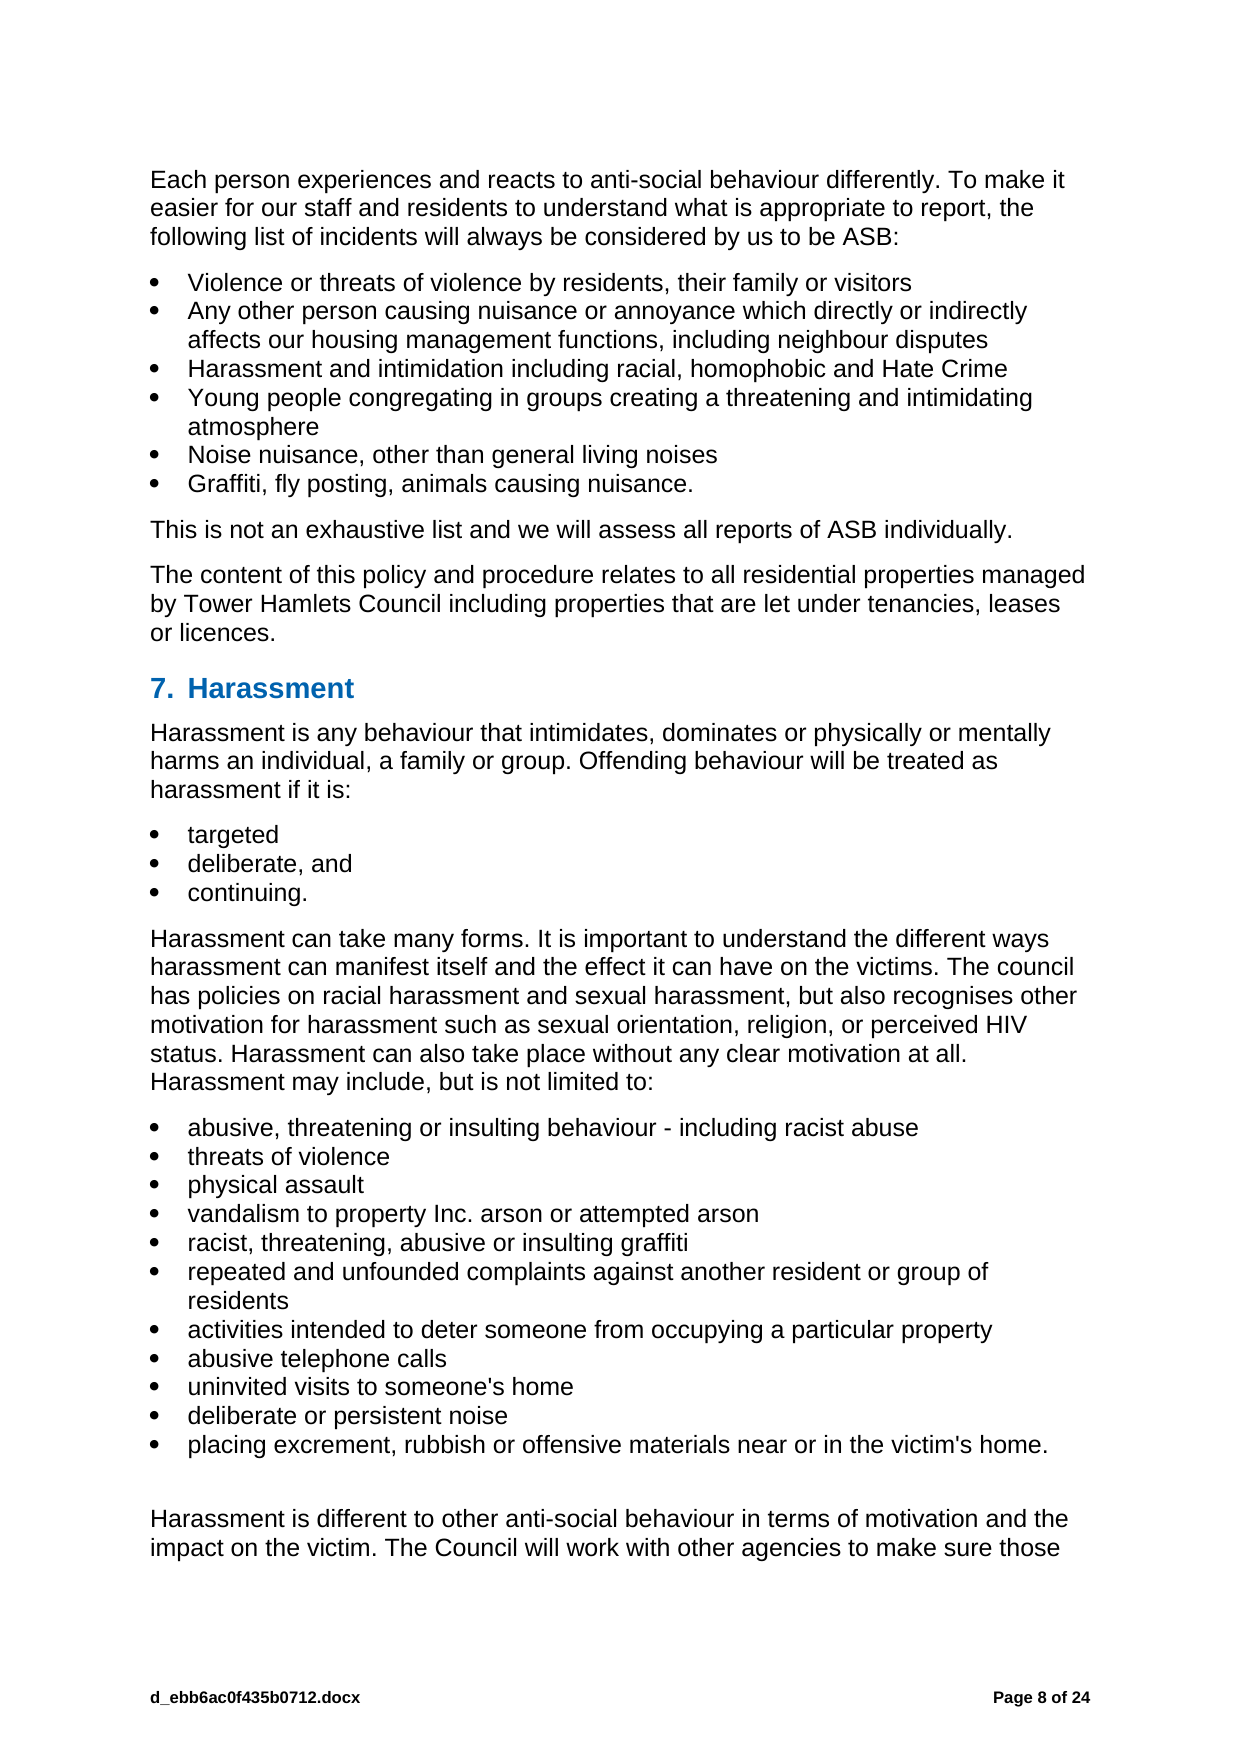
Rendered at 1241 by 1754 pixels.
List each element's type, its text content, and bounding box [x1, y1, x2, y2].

list deliberate, and [150, 849, 1090, 878]
list abusive, threatening or insulting behaviour - including racist abuse [150, 1113, 1090, 1142]
list Young people congregating in groups creating a threatening and intimidating atmosphere [150, 383, 1090, 440]
list Any other person causing nuisance or annoyance which directly or indirectly affects our housing management functions, including neighbour disputes [150, 296, 1090, 354]
list Violence or threats of violence by residents, their family or visitors [150, 267, 1090, 296]
text The content of this policy and procedure relates to all residential properties managed by Tower Hamlets Council including properties that are let under tenancies, leases or licences. [150, 560, 1090, 646]
list deliberate or persistent noise [150, 1401, 1090, 1430]
list vandalism to property Inc. arson or attempted arson [150, 1199, 1090, 1228]
list uninvited visits to someone's home [150, 1372, 1090, 1401]
subtitle Harassment [150, 671, 1090, 705]
list Noise nuisance, other than general living noises [150, 440, 1090, 469]
list threats of violence [150, 1142, 1090, 1171]
text Harassment is any behaviour that intimidates, dominates or physically or mentally harms an individual, a family or group. Offending behaviour will be treated as harassment if it is: [150, 717, 1090, 804]
list Harassment and intimidation including racial, homophobic and Hate Crime [150, 354, 1090, 383]
text This is not an exhaustive list and we will assess all reports of ASB individually. [150, 515, 1090, 543]
list abusive telephone calls [150, 1343, 1090, 1372]
list targeted [150, 820, 1090, 849]
list continuing. [150, 878, 1090, 907]
list placing excrement, rubbish or offensive materials near or in the victim's home. [150, 1430, 1090, 1459]
list activities intended to deter someone from occupying a particular property [150, 1315, 1090, 1343]
text Each person experiences and reacts to anti-social behaviour differently. To make it easier for our staff and residents to understand what is appropriate to report, the following list of incidents will always be considered by us to be ASB: [150, 164, 1090, 251]
list repeated and unfounded complaints against another resident or group of residents [150, 1257, 1090, 1315]
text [150, 1504, 1090, 1562]
text Harassment can take many forms. It is important to understand the different ways harassment can manifest itself and the effect it can have on the victims. The council has policies on racial harassment and sexual harassment, but also recognises other motivation for harassment such as sexual orientation, religion, or perceived HIV status. Harassment can also take place without any clear motivation at all. Harassment may include, but is not limited to: [150, 924, 1090, 1096]
list Graffiti, fly posting, animals causing nuisance. [150, 469, 1090, 498]
list physical assault [150, 1171, 1090, 1199]
list racist, threatening, abusive or insulting graffiti [150, 1228, 1090, 1257]
